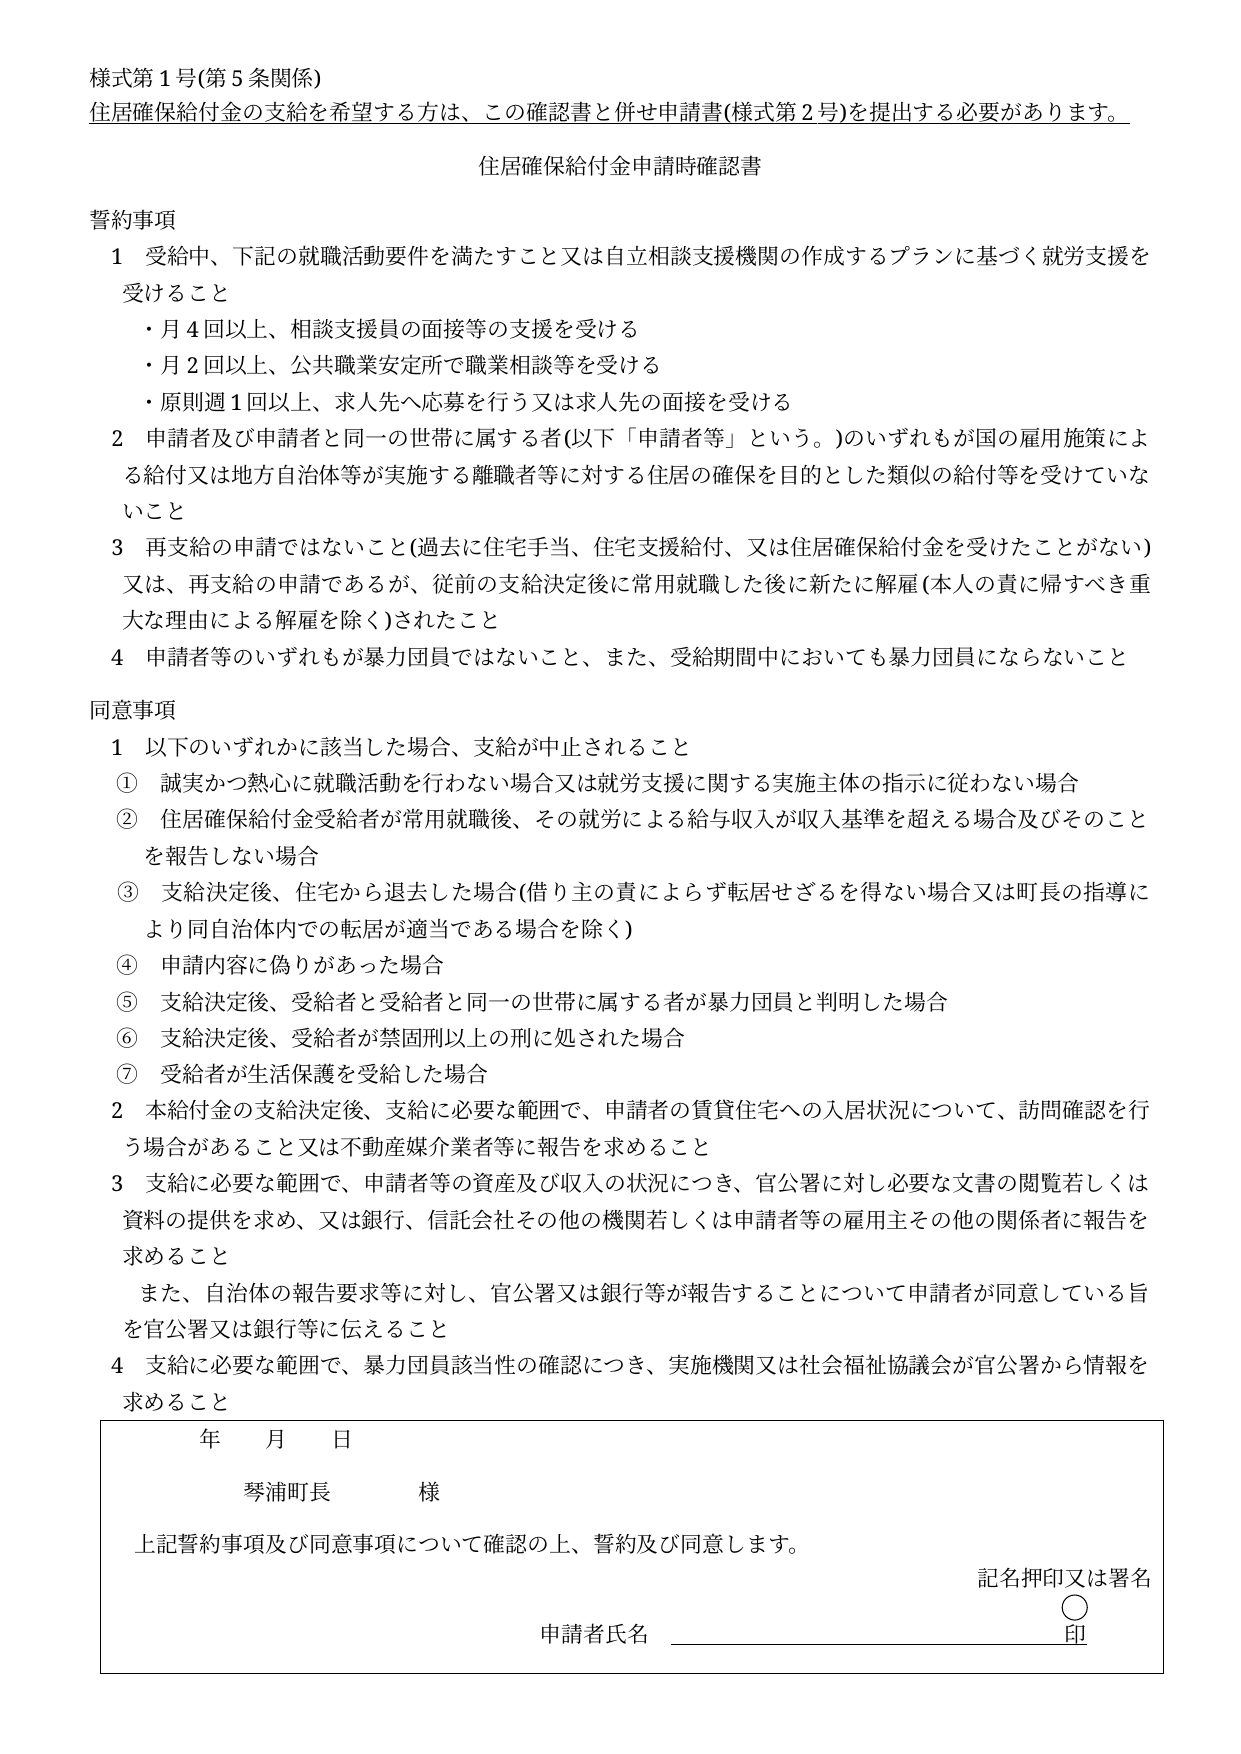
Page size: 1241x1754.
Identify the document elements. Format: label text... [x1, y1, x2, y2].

text ⑤ 支給決定後、受給者と受給者と同一の世帯に属する者が暴力団員と判明した場合 [89, 983, 1151, 1018]
text 3 再支給の申請ではないこと(過去に住宅手当、住宅支援給付、又は住居確保給付金を受けたことがない)又は、再支給の申請であるが、従前の支給決定後に常用就職した後に新たに解雇(本人の責に帰すべき重大な理由による解雇を除く)されたこと [89, 529, 1151, 637]
text ⑥ 支給決定後、受給者が禁固刑以上の刑に処された場合 [89, 1019, 1151, 1054]
text 1 以下のいずれかに該当した場合、支給が中止されること [89, 728, 1151, 763]
text ④ 申請内容に偽りがあった場合 [89, 947, 1151, 981]
text 1 受給中、下記の就職活動要件を満たすこと又は自立相談支援機関の作成するプランに基づく就労支援を受けること [89, 238, 1151, 309]
text ⑦ 受給者が生活保護を受給した場合 [89, 1056, 1151, 1091]
text 2 本給付金の支給決定後、支給に必要な範囲で、申請者の賃貸住宅への入居状況について、訪問確認を行う場合があること又は不動産媒介業者等に報告を求めること [89, 1092, 1151, 1163]
text ① 誠実かつ熱心に就職活動を行わない場合又は就労支援に関する実施主体の指示に従わない場合 [89, 765, 1151, 799]
text 2 申請者及び申請者と同一の世帯に属する者(以下「申請者等」という。)のいずれもが国の雇用施策による給付又は地方自治体等が実施する離職者等に対する住居の確保を目的とした類似の給付等を受けていないこと [89, 420, 1151, 527]
text ・原則週1回以上、求人先へ応募を行う又は求人先の面接を受ける [89, 383, 1151, 418]
text また、自治体の報告要求等に対し、官公署又は銀行等が報告することについて申請者が同意している旨を官公署又は銀行等に伝えること [89, 1274, 1151, 1345]
text 4 支給に必要な範囲で、暴力団員該当性の確認につき、実施機関又は社会福祉協議会が官公署から情報を求めること [89, 1347, 1151, 1418]
text 4 申請者等のいずれもが暴力団員ではないこと、また、受給期間中においても暴力団員にならないこと [89, 638, 1151, 673]
text 住居確保給付金申請時確認書 [89, 148, 1151, 182]
text ・月4回以上、相談支援員の面接等の支援を受ける [89, 311, 1151, 345]
text 3 支給に必要な範囲で、申請者等の資産及び収入の状況につき、官公署に対し必要な文書の閲覧若しくは資料の提供を求め、又は銀行、信託会社その他の機関若しくは申請者等の雇用主その他の関係者に報告を求めること [89, 1165, 1151, 1273]
text 誓約事項 [89, 201, 1151, 236]
text ・月2回以上、公共職業安定所で職業相談等を受ける [89, 347, 1151, 382]
table_header 年 月 日 琴浦町長 様 上記誓約事項及び同意事項について確認の上、誓約及び同意します。 記名押印又は署名 申請者氏名 印 [101, 1421, 1163, 1673]
text 同意事項 [89, 692, 1151, 727]
text 住居確保給付金の支給を希望する方は、この確認書と併せ申請書(様式第2号)を提出する必要があります。 [89, 94, 1151, 129]
text ③ 支給決定後、住宅から退去した場合(借り主の責によらず転居せざるを得ない場合又は町長の指導により同自治体内での転居が適当である場合を除く) [89, 874, 1151, 945]
text 様式第1号(第5条関係) [89, 59, 1151, 94]
text ② 住居確保給付金受給者が常用就職後、その就労による給与収入が収入基準を超える場合及びそのことを報告しない場合 [89, 801, 1151, 872]
